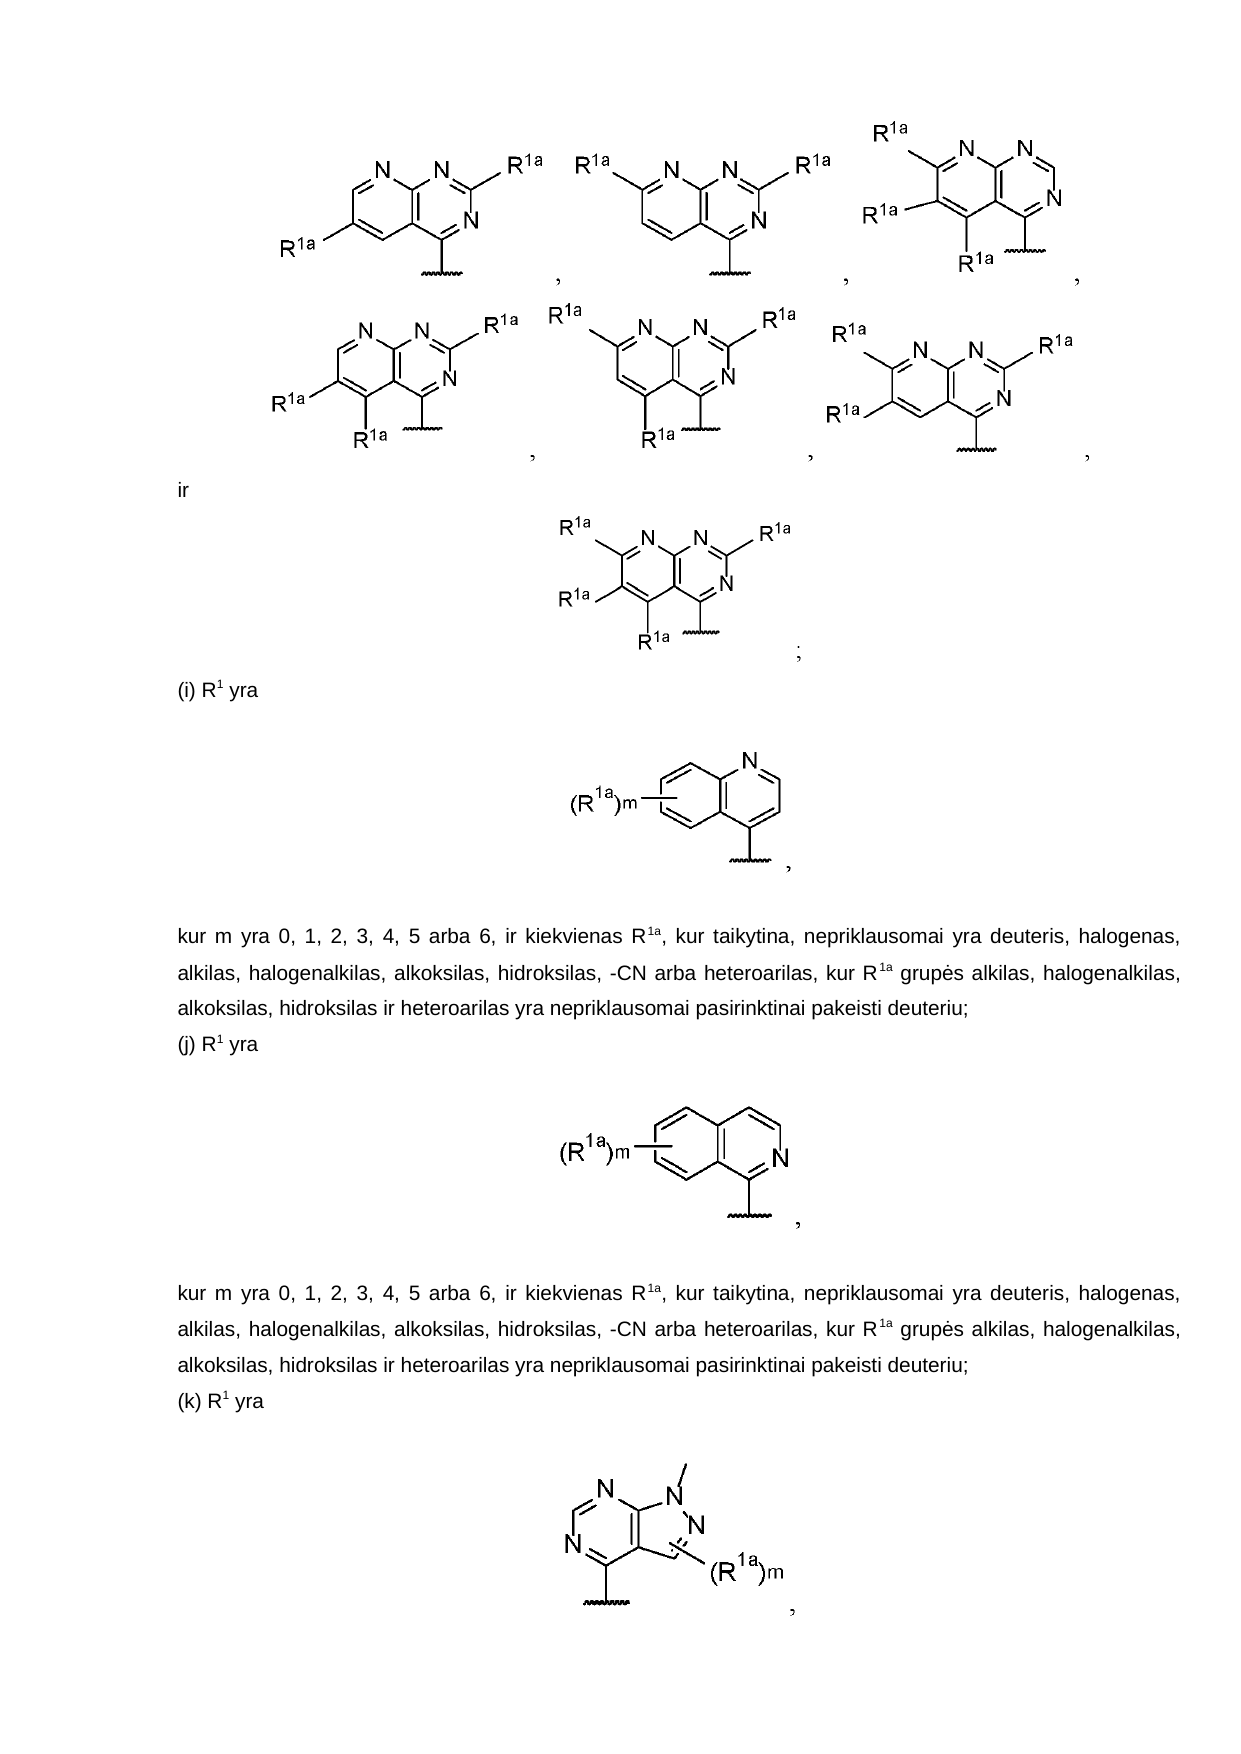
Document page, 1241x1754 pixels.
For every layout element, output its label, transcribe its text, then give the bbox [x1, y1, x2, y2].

text kur m yra 0, 1, 2, 3, 4, 5 arba 6, ir kiekvienas R1a, kur taikytina, nepriklausomai yra deuteris, halogenas, alkilas, halogenalkilas, alkoksilas, hidroksilas, -CN arba heteroarilas, kur R1a grupės alkilas, halogenalkilas, alkoksilas, hidroksilas ir heteroarilas yra nepriklausomai pasirinktinai pakeisti deuteriu; [177, 1281, 1181, 1376]
text ir [177, 477, 1181, 501]
text (k) R1 yra [177, 1388, 1181, 1412]
text kur m yra 0, 1, 2, 3, 4, 5 arba 6, ir kiekvienas R1a, kur taikytina, nepriklausomai yra deuteris, halogenas, alkilas, halogenalkilas, alkoksilas, hidroksilas, -CN arba heteroarilas, kur R1a grupės alkilas, halogenalkilas, alkoksilas, hidroksilas ir heteroarilas yra nepriklausomai pasirinktinai pakeisti deuteriu; [177, 924, 1181, 1020]
text (j) R1 yra [177, 1032, 1181, 1056]
text (i) R1 yra [177, 677, 1181, 701]
